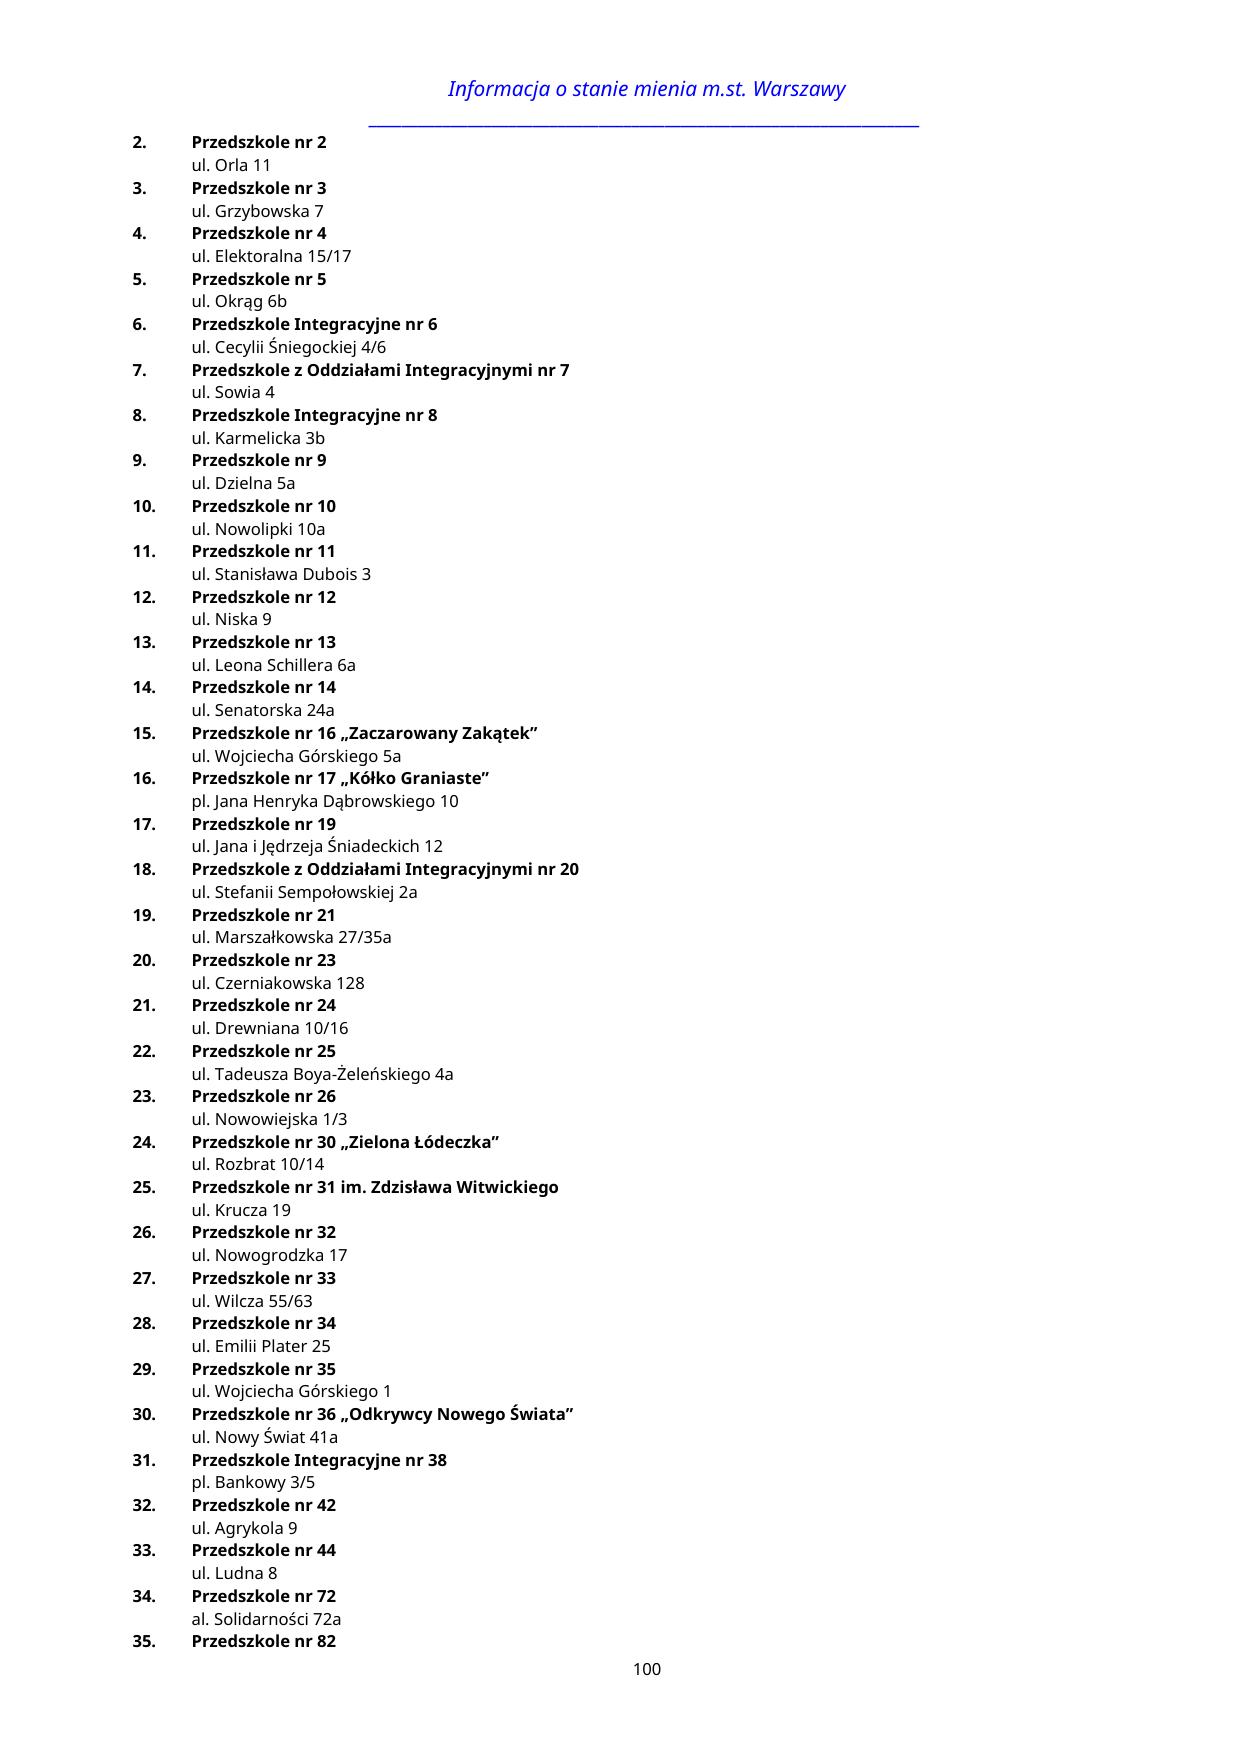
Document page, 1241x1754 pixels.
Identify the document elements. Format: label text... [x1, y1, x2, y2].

text ul. Leona Schillera 6a [191, 653, 1144, 676]
text 6. Przedszkole Integracyjne nr 6 [132, 313, 1144, 335]
text ul. Wojciecha Górskiego 1 [191, 1380, 1144, 1403]
text ul. Nowogrodzka 17 [191, 1244, 1144, 1266]
text 2. Przedszkole nr 2 [132, 131, 1144, 154]
text 25. Przedszkole nr 31 im. Zdzisława Witwickiego [132, 1176, 1144, 1198]
text 14. Przedszkole nr 14 [132, 676, 1144, 699]
text ul. Czerniakowska 128 [191, 971, 1144, 994]
text ul. Elektoralna 15/17 [191, 244, 1144, 267]
text 17. Przedszkole nr 19 [132, 812, 1144, 835]
text 11. Przedszkole nr 11 [132, 540, 1144, 562]
text ul. Drewniana 10/16 [191, 1017, 1144, 1039]
text ul. Jana i Jędrzeja Śniadeckich 12 [191, 835, 1144, 858]
text 31. Przedszkole Integracyjne nr 38 [132, 1448, 1144, 1471]
text 20. Przedszkole nr 23 [132, 948, 1144, 971]
text ul. Sowia 4 [191, 381, 1144, 403]
text ul. Marszałkowska 27/35a [191, 926, 1144, 948]
text ul. Tadeusza Boya-Żeleńskiego 4a [191, 1062, 1144, 1085]
text 29. Przedszkole nr 35 [132, 1357, 1144, 1380]
text 21. Przedszkole nr 24 [132, 994, 1144, 1017]
text ul. Cecylii Śniegockiej 4/6 [191, 335, 1144, 358]
text ul. Dzielna 5a [191, 472, 1144, 494]
text ul. Krucza 19 [191, 1198, 1144, 1221]
text ul. Karmelicka 3b [191, 426, 1144, 449]
text 3. Przedszkole nr 3 [132, 176, 1144, 199]
text 16. Przedszkole nr 17 „Kółko Graniaste” [132, 767, 1144, 789]
text ul. Nowy Świat 41a [191, 1425, 1144, 1448]
text 30. Przedszkole nr 36 „Odkrywcy Nowego Świata” [132, 1403, 1144, 1425]
text 33. Przedszkole nr 44 [132, 1539, 1144, 1562]
text 28. Przedszkole nr 34 [132, 1312, 1144, 1334]
text 19. Przedszkole nr 21 [132, 903, 1144, 926]
text ul. Senatorska 24a [191, 699, 1144, 721]
text 18. Przedszkole z Oddziałami Integracyjnymi nr 20 [132, 858, 1144, 880]
text 23. Przedszkole nr 26 [132, 1085, 1144, 1107]
text 13. Przedszkole nr 13 [132, 631, 1144, 653]
text ul. Nowowiejska 1/3 [191, 1107, 1144, 1130]
text ul. Grzybowska 7 [191, 199, 1144, 222]
text pl. Bankowy 3/5 [191, 1471, 1144, 1493]
text ul. Emilii Plater 25 [191, 1334, 1144, 1357]
text 32. Przedszkole nr 42 [132, 1493, 1144, 1516]
text 7. Przedszkole z Oddziałami Integracyjnymi nr 7 [132, 358, 1144, 381]
text ul. Orla 11 [191, 154, 1144, 176]
text 5. Przedszkole nr 5 [132, 267, 1144, 290]
text ul. Nowolipki 10a [191, 517, 1144, 540]
text ul. Niska 9 [191, 608, 1144, 631]
text ul. Okrąg 6b [191, 290, 1144, 313]
text 12. Przedszkole nr 12 [132, 585, 1144, 608]
text pl. Jana Henryka Dąbrowskiego 10 [191, 789, 1144, 812]
text 8. Przedszkole Integracyjne nr 8 [132, 403, 1144, 426]
text ul. Stanisława Dubois 3 [191, 562, 1144, 585]
text ul. Wilcza 55/63 [191, 1289, 1144, 1312]
text ul. Agrykola 9 [191, 1516, 1144, 1539]
text 4. Przedszkole nr 4 [132, 222, 1144, 244]
text ul. Stefanii Sempołowskiej 2a [191, 880, 1144, 903]
text 34. Przedszkole nr 72 [132, 1584, 1144, 1607]
text 24. Przedszkole nr 30 „Zielona Łódeczka” [132, 1130, 1144, 1153]
text 10. Przedszkole nr 10 [132, 494, 1144, 517]
text al. Solidarności 72a [191, 1607, 1144, 1630]
text 9. Przedszkole nr 9 [132, 449, 1144, 472]
text ul. Ludna 8 [191, 1562, 1144, 1584]
text ul. Wojciecha Górskiego 5a [191, 744, 1144, 767]
text 27. Przedszkole nr 33 [132, 1266, 1144, 1289]
text 35. Przedszkole nr 82 [132, 1630, 1144, 1652]
text 26. Przedszkole nr 32 [132, 1221, 1144, 1244]
text 22. Przedszkole nr 25 [132, 1039, 1144, 1062]
text ul. Rozbrat 10/14 [191, 1153, 1144, 1176]
text 15. Przedszkole nr 16 „Zaczarowany Zakątek” [132, 721, 1144, 744]
